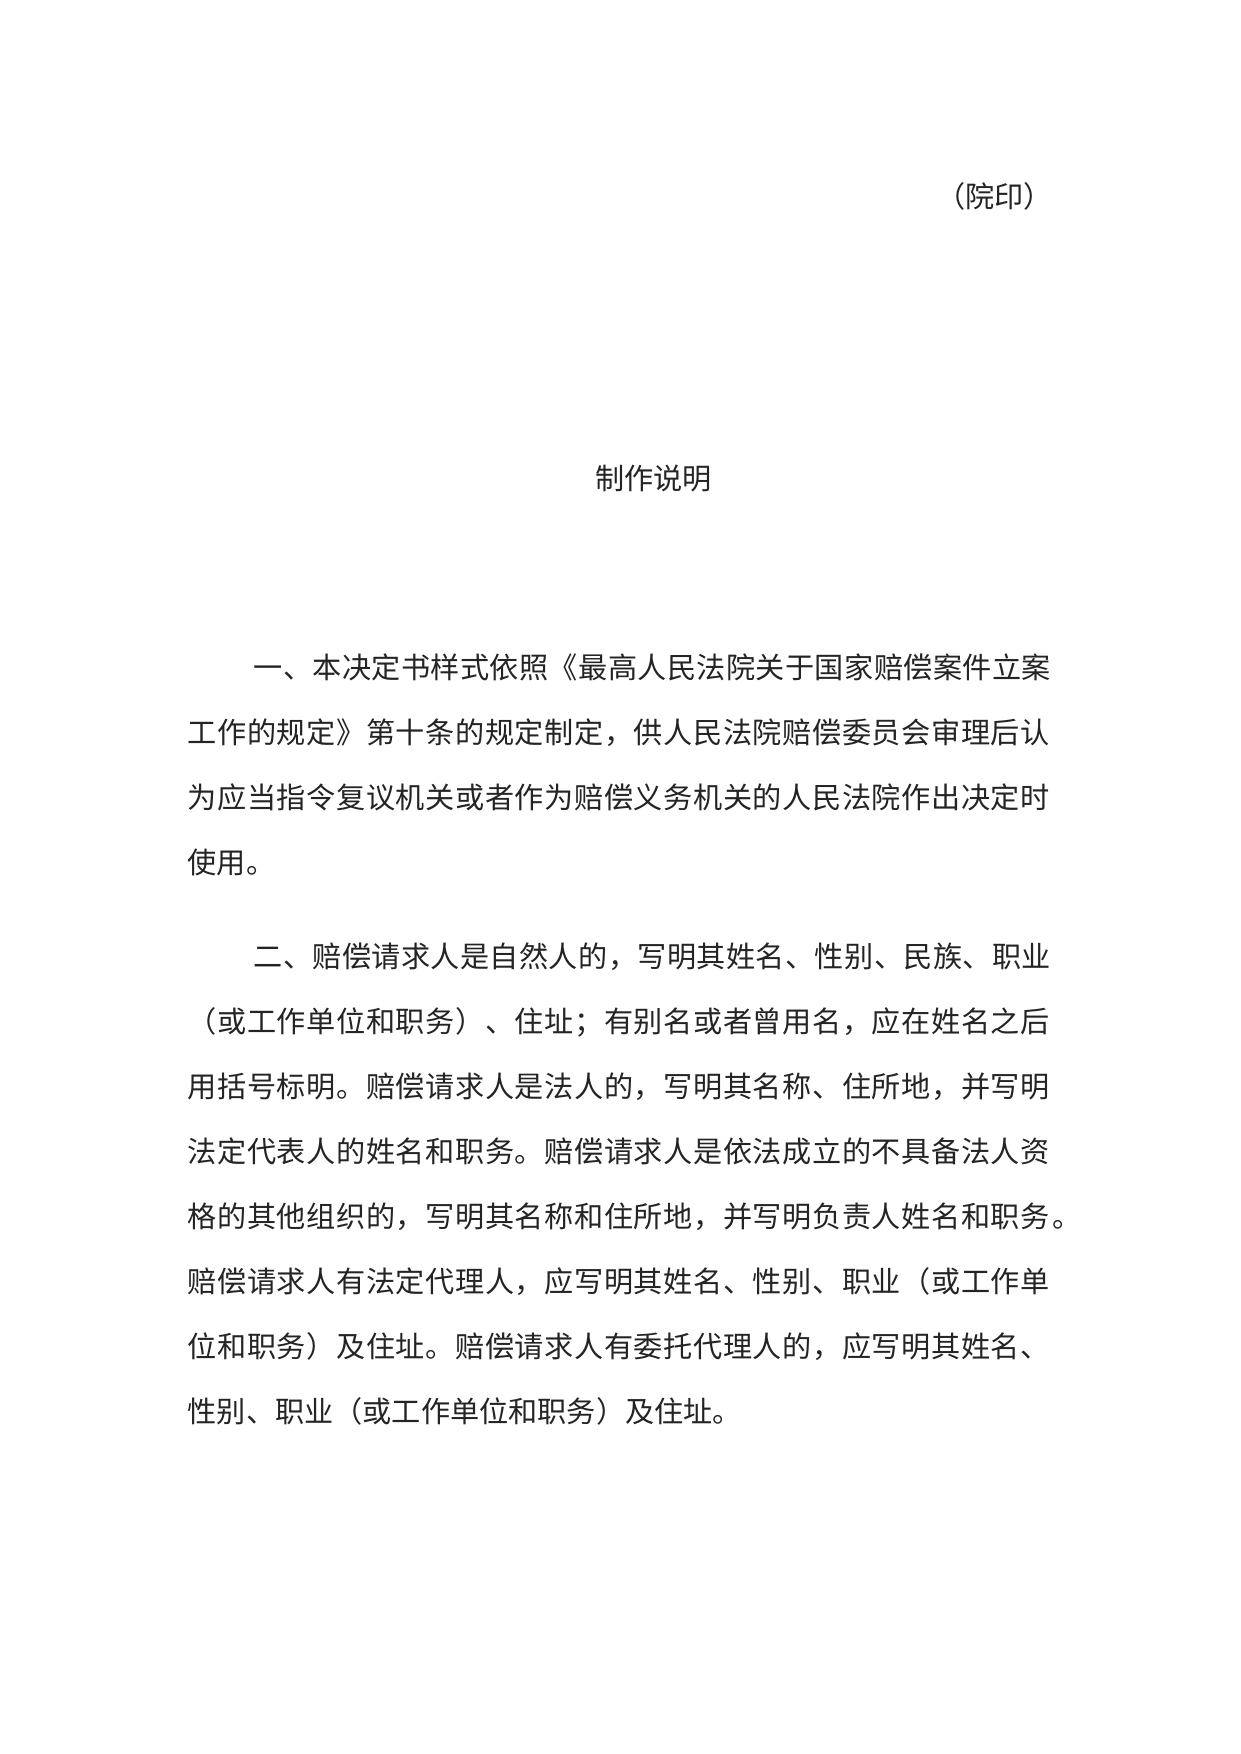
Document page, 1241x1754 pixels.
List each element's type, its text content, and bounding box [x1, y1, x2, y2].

text （院印） [187, 162, 1053, 227]
text 制作说明 [187, 444, 1053, 509]
text 一、本决定书样式依照《最高人民法院关于国家赔偿案件立案工作的规定》第十条的规定制定，供人民法院赔偿委员会审理后认为应当指令复议机关或者作为赔偿义务机关的人民法院作出决定时使用。 [187, 633, 1053, 893]
text 二、赔偿请求人是自然人的，写明其姓名、性别、民族、职业（或工作单位和职务）、住址；有别名或者曾用名，应在姓名之后用括号标明。赔偿请求人是法人的，写明其名称、住所地，并写明法定代表人的姓名和职务。赔偿请求人是依法成立的不具备法人资格的其他组织的，写明其名称和住所地，并写明负责人姓名和职务。赔偿请求人有法定代理人，应写明其姓名、性别、职业（或工作单位和职务）及住址。赔偿请求人有委托代理人的，应写明其姓名、性别、职业（或工作单位和职务）及住址。 [187, 922, 1053, 1442]
